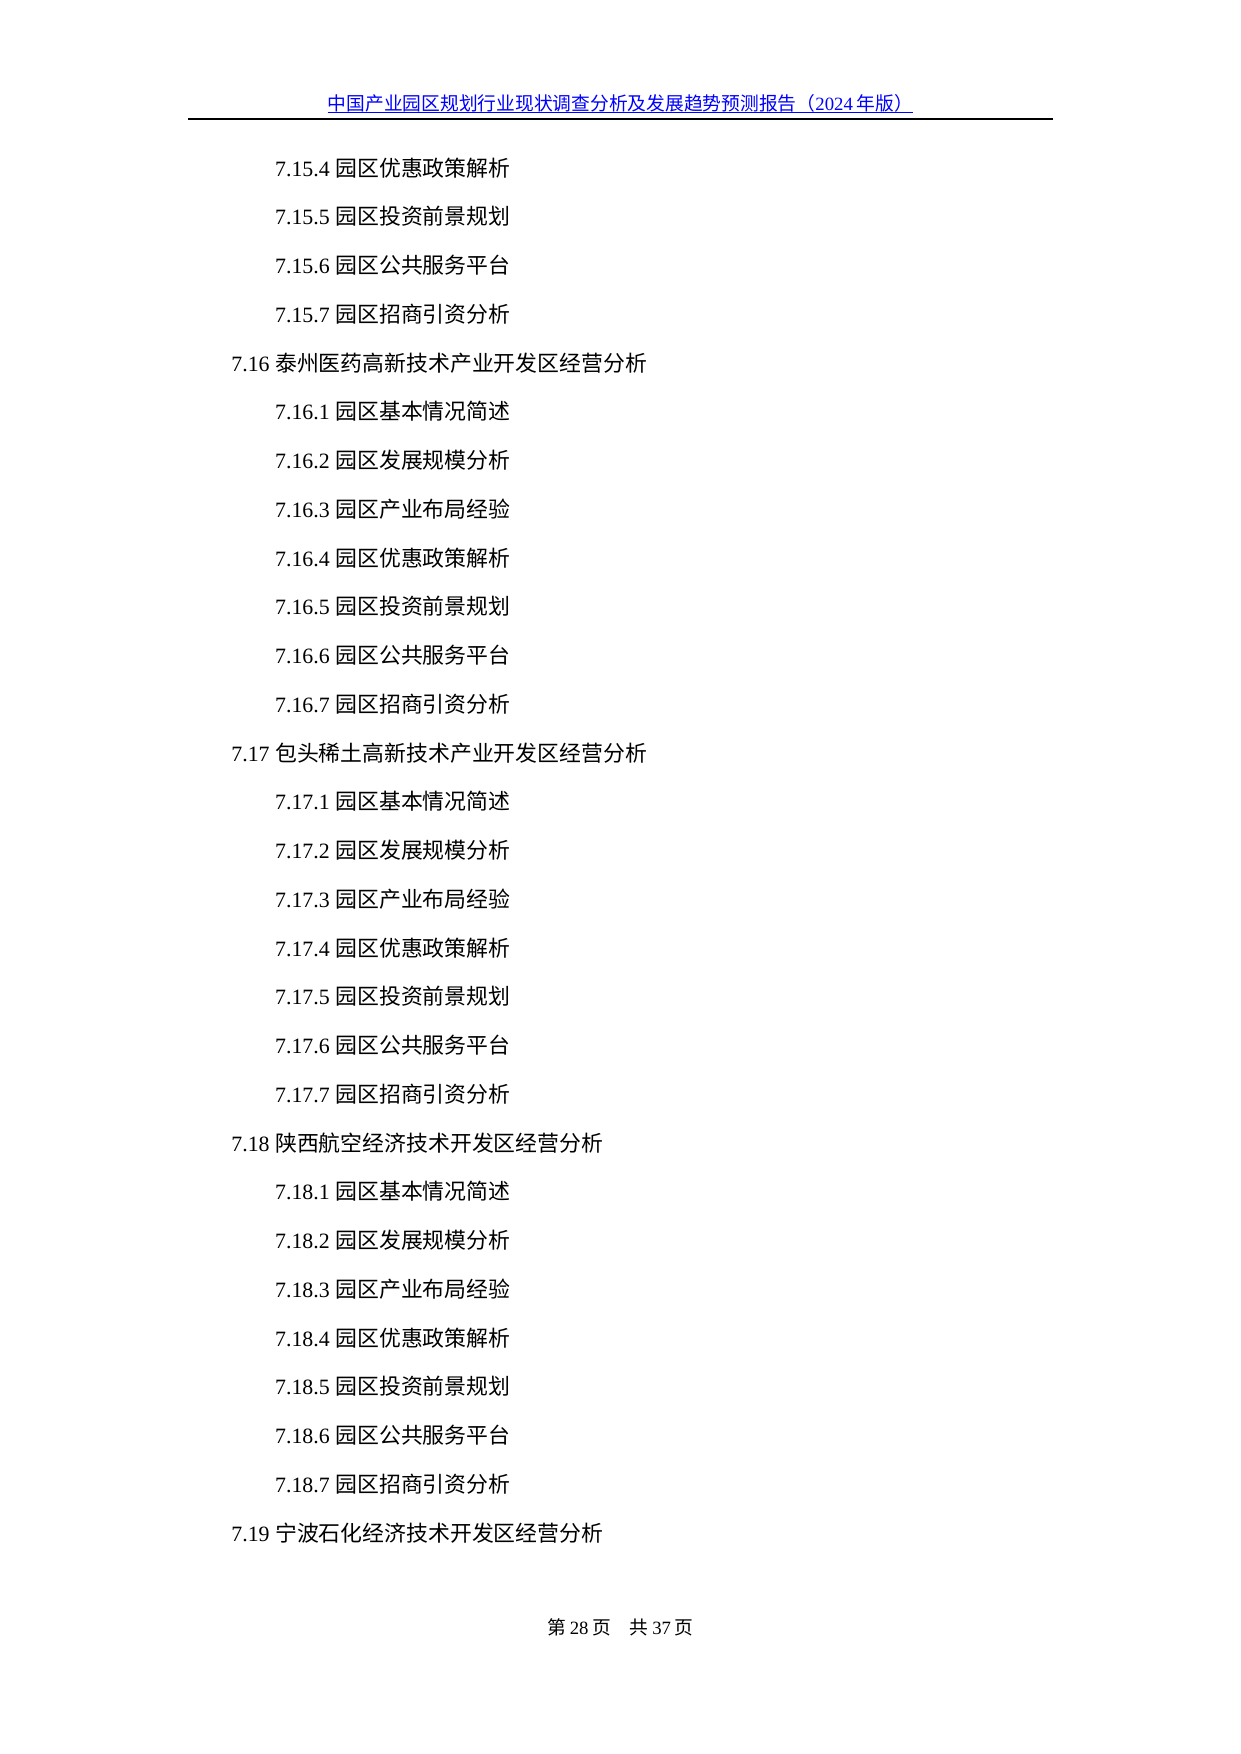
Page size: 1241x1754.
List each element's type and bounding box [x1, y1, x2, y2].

text [187, 150, 1053, 1548]
